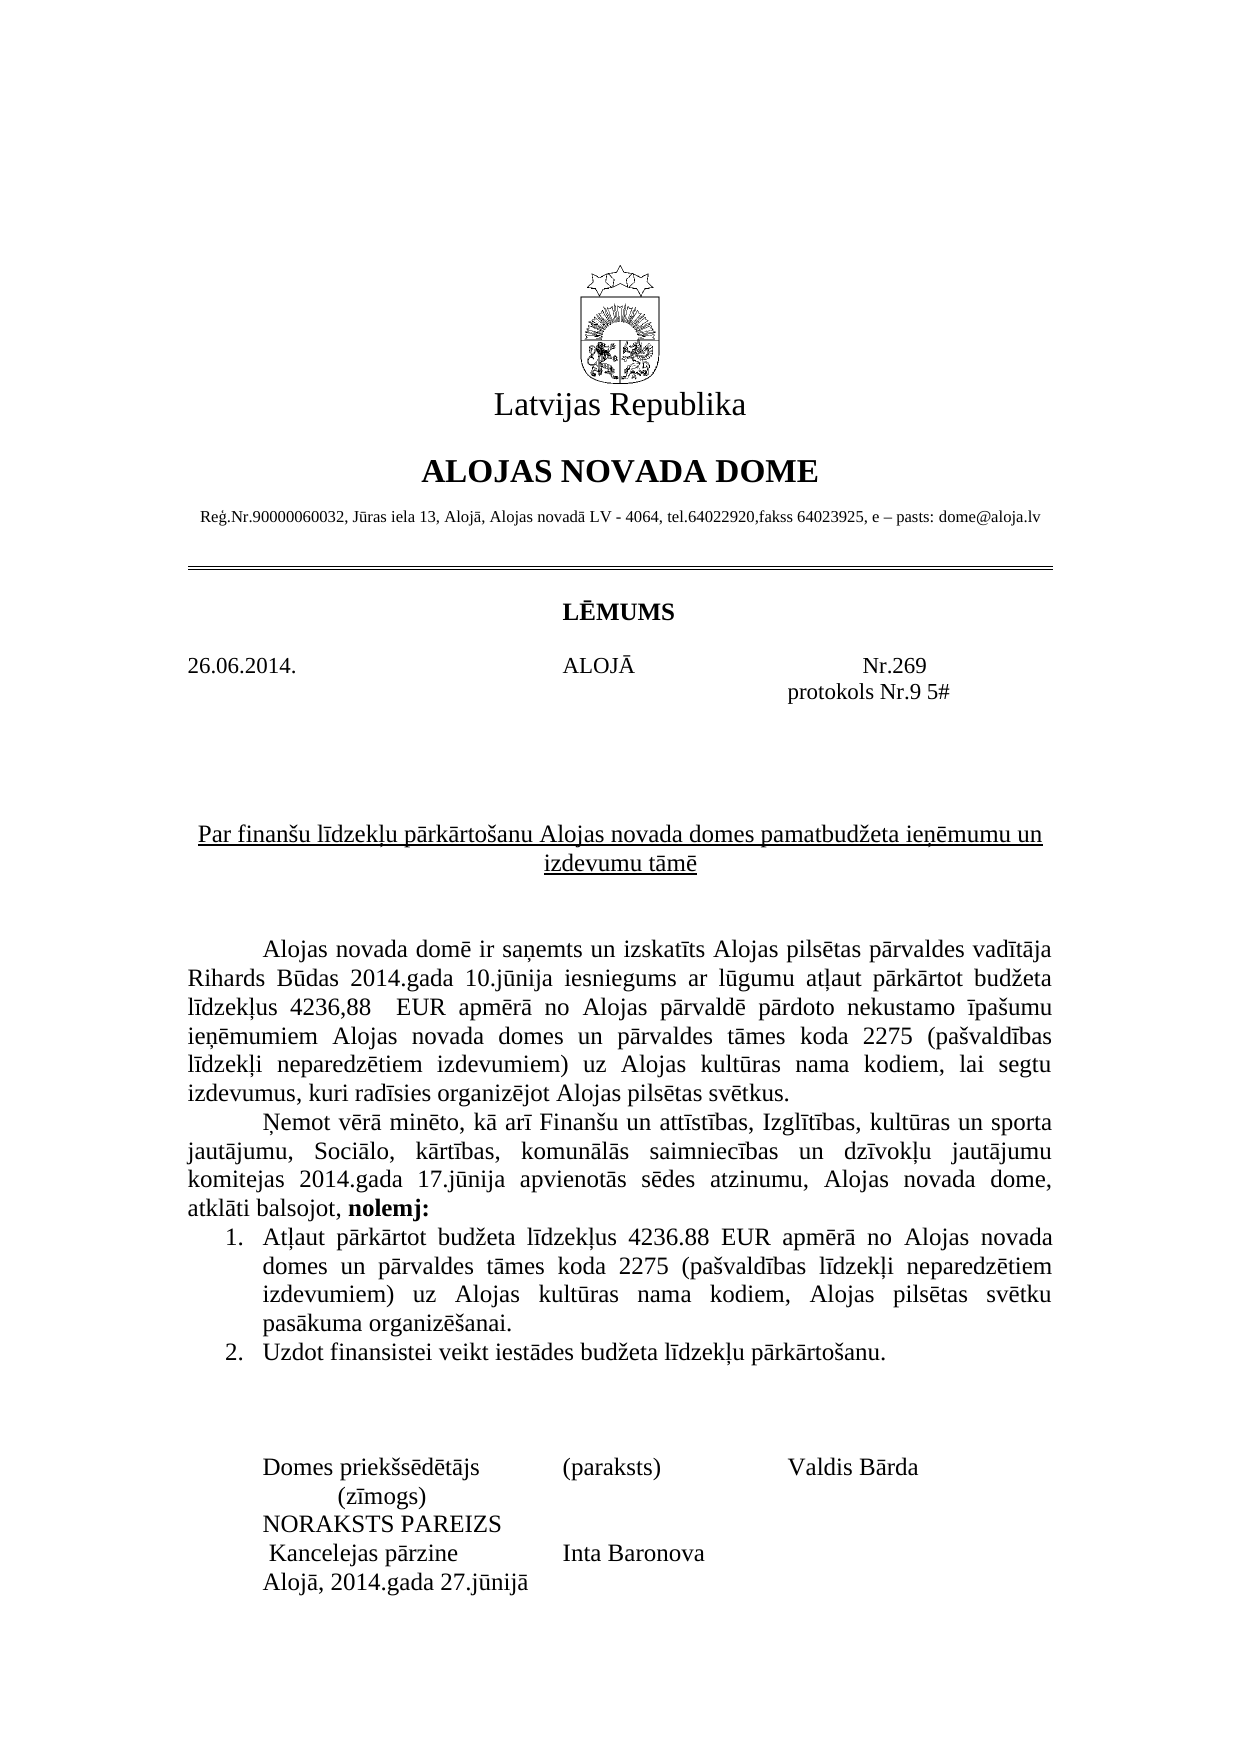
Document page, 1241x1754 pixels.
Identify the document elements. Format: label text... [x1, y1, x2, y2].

list Uzdot finansistei veikt iestādes budžeta līdzekļu pārkārtošanu. [225, 1337, 1053, 1366]
text (zīmogs) [300, 1481, 1053, 1509]
text Kancelejas pārzine Inta Baronova [187, 1538, 1053, 1567]
text Alojas novada domē ir saņemts un izskatīts Alojas pilsētas pārvaldes vadītāja Rihards Būdas 2014.gada 10.jūnija iesniegums ar lūgumu atļaut pārkārtot budžeta līdzekļus 4236,88 EUR apmērā no Alojas pārvaldē pārdoto nekustamo īpašumu ieņēmumiem Alojas novada domes un pārvaldes tāmes koda 2275 (pašvaldības līdzekļi neparedzētiem izdevumiem) uz Alojas kultūras nama kodiem, lai segtu izdevumus, kuri radīsies organizējot Alojas pilsētas svētkus. [187, 934, 1053, 1107]
text Par finanšu līdzekļu pārkārtošanu Alojas novada domes pamatbudžeta ieņēmumu un izdevumu tāmē [187, 819, 1053, 877]
text Ņemot vērā minēto, kā arī Finanšu un attīstības, Izglītības, kultūras un sporta jautājumu, Sociālo, kārtības, komunālās saimniecības un dzīvokļu jautājumu komitejas 2014.gada 17.jūnija apvienotās sēdes atzinumu, Alojas novada dome, atklāti balsojot, nolemj: [187, 1107, 1053, 1222]
text protokols Nr.9 5# [712, 678, 1053, 704]
picture [579, 265, 661, 385]
text 26.06.2014. ALOJĀ Nr.269 [187, 652, 1053, 678]
text Domes priekšsēdētājs (paraksts) Valdis Bārda [225, 1452, 1053, 1481]
list Atļaut pārkārtot budžeta līdzekļus 4236.88 EUR apmērā no Alojas novada domes un pārvaldes tāmes koda 2275 (pašvaldības līdzekļi neparedzētiem izdevumiem) uz Alojas kultūras nama kodiem, Alojas pilsētas svētku pasākuma organizēšanai. [225, 1222, 1053, 1337]
text Latvijas Republika [187, 385, 1053, 423]
text ALOJAS NOVADA DOME [187, 452, 1053, 490]
text NORAKSTS PAREIZS [187, 1509, 1053, 1538]
text Reģ.Nr.90000060032, Jūras iela 13, Alojā, Alojas novadā LV - 4064, tel.64022920,fakss 64023925, e – pasts: dome@aloja.lv [187, 507, 1053, 570]
text Alojā, 2014.gada 27.jūnijā [187, 1567, 1053, 1596]
